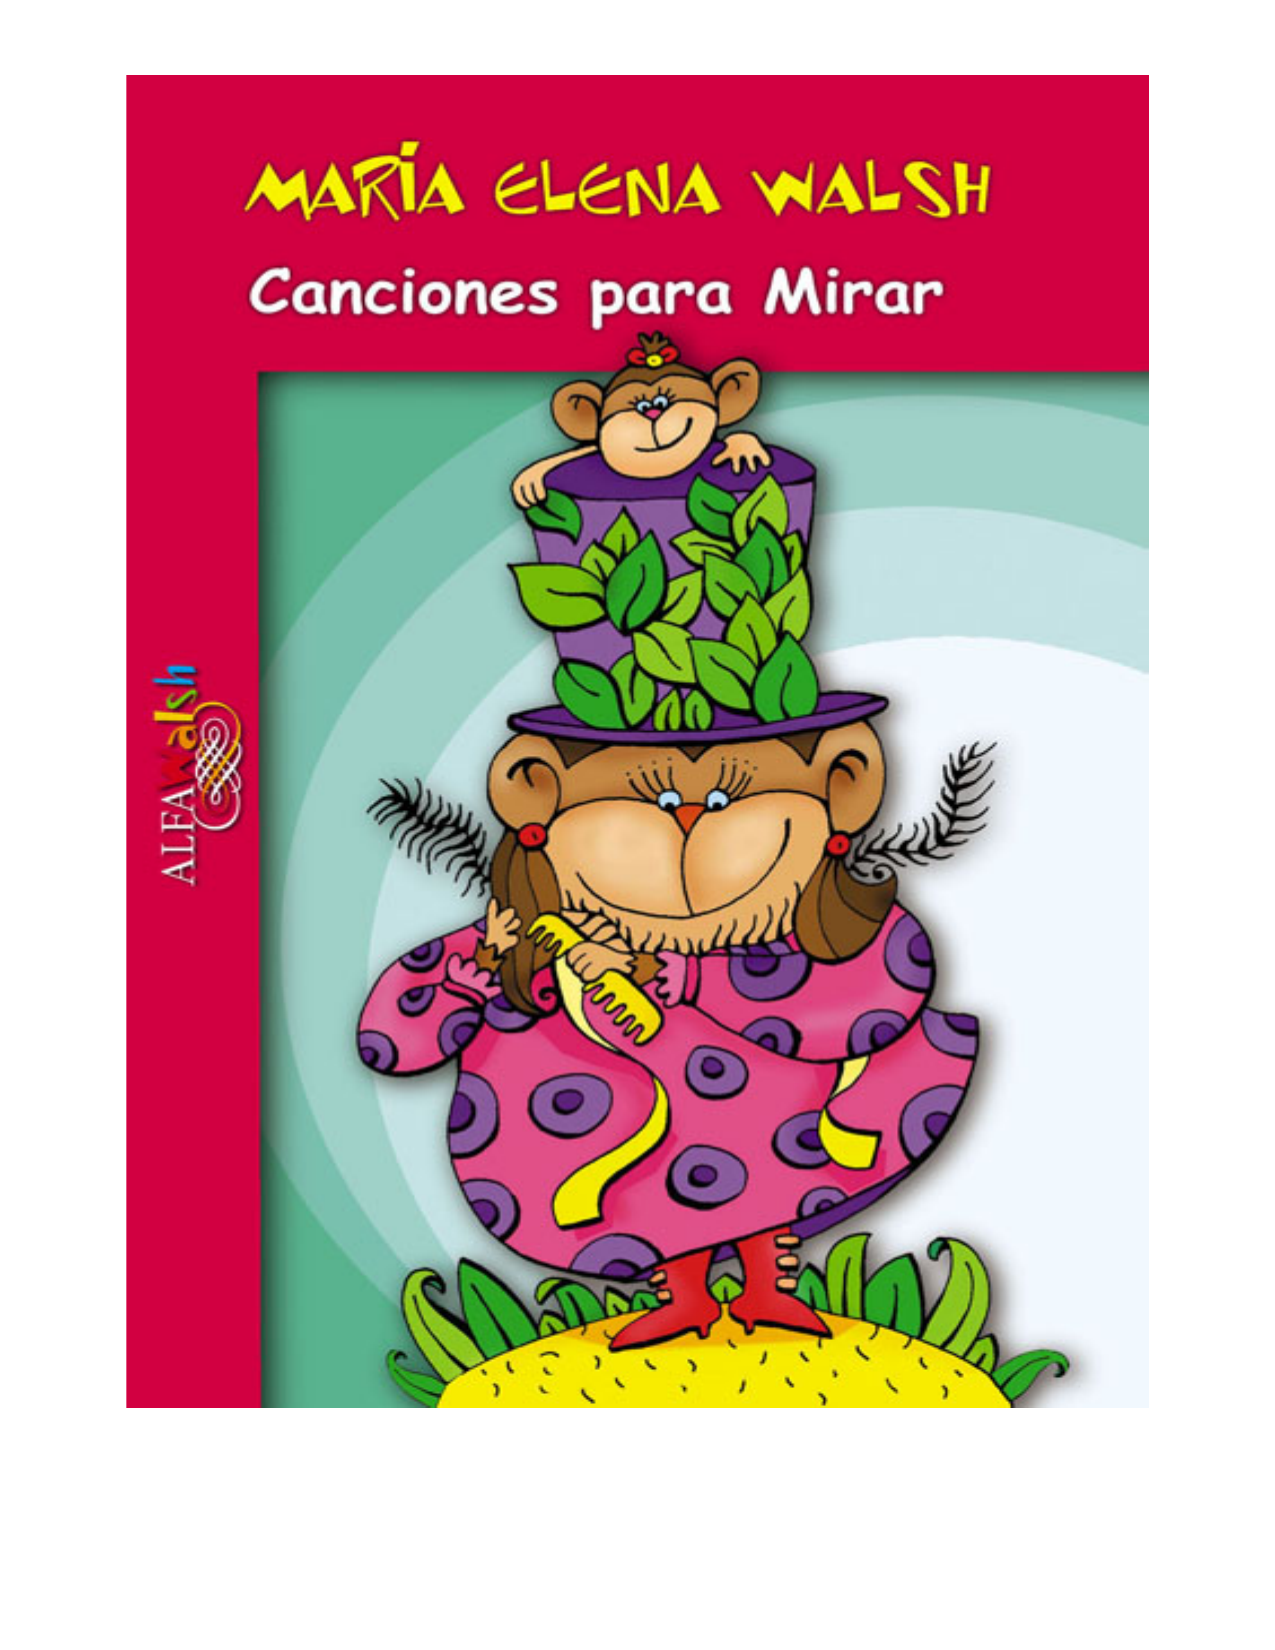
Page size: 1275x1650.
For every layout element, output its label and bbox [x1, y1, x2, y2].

picture [126, 75, 1149, 1408]
